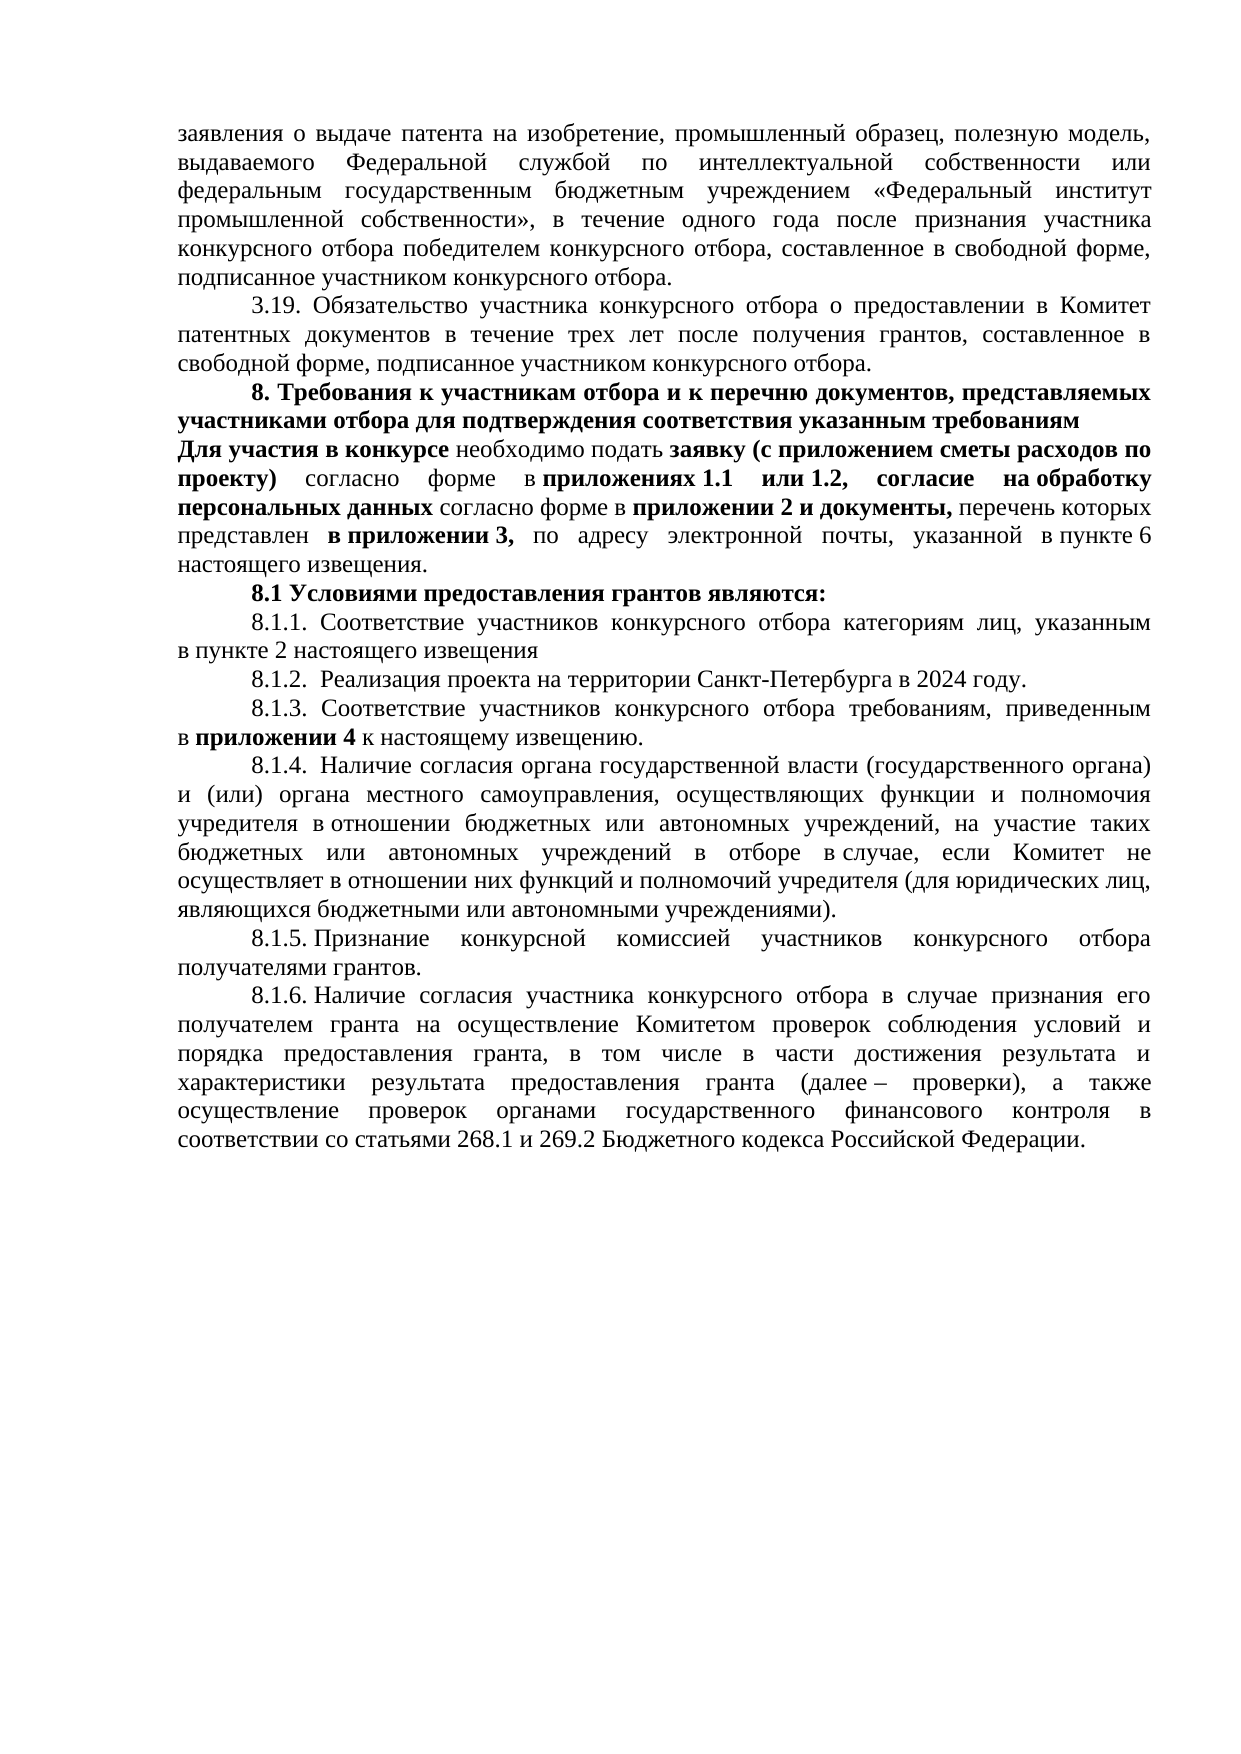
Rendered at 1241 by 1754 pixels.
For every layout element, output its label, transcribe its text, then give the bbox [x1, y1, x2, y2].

text 3.19. Обязательство участника конкурсного отбора о предоставлении в Комитет патентных документов в течение трех лет после получения грантов, составленное в свободной форме, подписанное участником конкурсного отбора. [177, 291, 1152, 377]
text 8. Требования к участникам отбора и к перечню документов, представляемых участниками отбора для подтверждения соответствия указанным требованиям [177, 377, 1152, 434]
text 8.1.1. Соответствие участников конкурсного отбора категориям лиц, указанным в пункте 2 настоящего извещения [177, 607, 1152, 664]
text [177, 118, 1152, 291]
text 8.1.5. Признание конкурсной комиссией участников конкурсного отбора получателями грантов. [177, 923, 1152, 981]
text 8.1 Условиями предоставления грантов являются: [177, 578, 1152, 607]
text 8.1.4. Наличие согласия органа государственной власти (государственного органа) и (или) органа местного самоуправления, осуществляющих функции и полномочия учредителя в отношении бюджетных или автономных учреждений, на участие таких бюджетных или автономных учреждений в отборе в случае, если Комитет не осуществляет в отношении них функций и полномочий учредителя (для юридических лиц, являющихся бюджетными или автономными учреждениями). [177, 751, 1152, 923]
text 8.1.3. Соответствие участников конкурсного отбора требованиям, приведенным в приложении 4 к настоящему извещению. [177, 693, 1152, 751]
text 8.1.6. Наличие согласия участника конкурсного отбора в случае признания его получателем гранта на осуществление Комитетом проверок соблюдения условий и порядка предоставления гранта, в том числе в части достижения результата и характеристики результата предоставления гранта (далее – проверки), а также осуществление проверок органами государственного финансового контроля в соответствии со статьями 268.1 и 269.2 Бюджетного кодекса Российской Федерации. [177, 981, 1152, 1153]
text 8.1.2. Реализация проекта на территории Санкт-Петербурга в 2024 году. [177, 664, 1152, 693]
text Для участия в конкурсе необходимо подать заявку (с приложением сметы расходов по проекту) согласно форме в приложениях 1.1 или 1.2, согласие на обработку персональных данных согласно форме в приложении 2 и документы, перечень которых представлен в приложении 3, по адресу электронной почты, указанной в пункте 6 настоящего извещения. [177, 434, 1152, 578]
